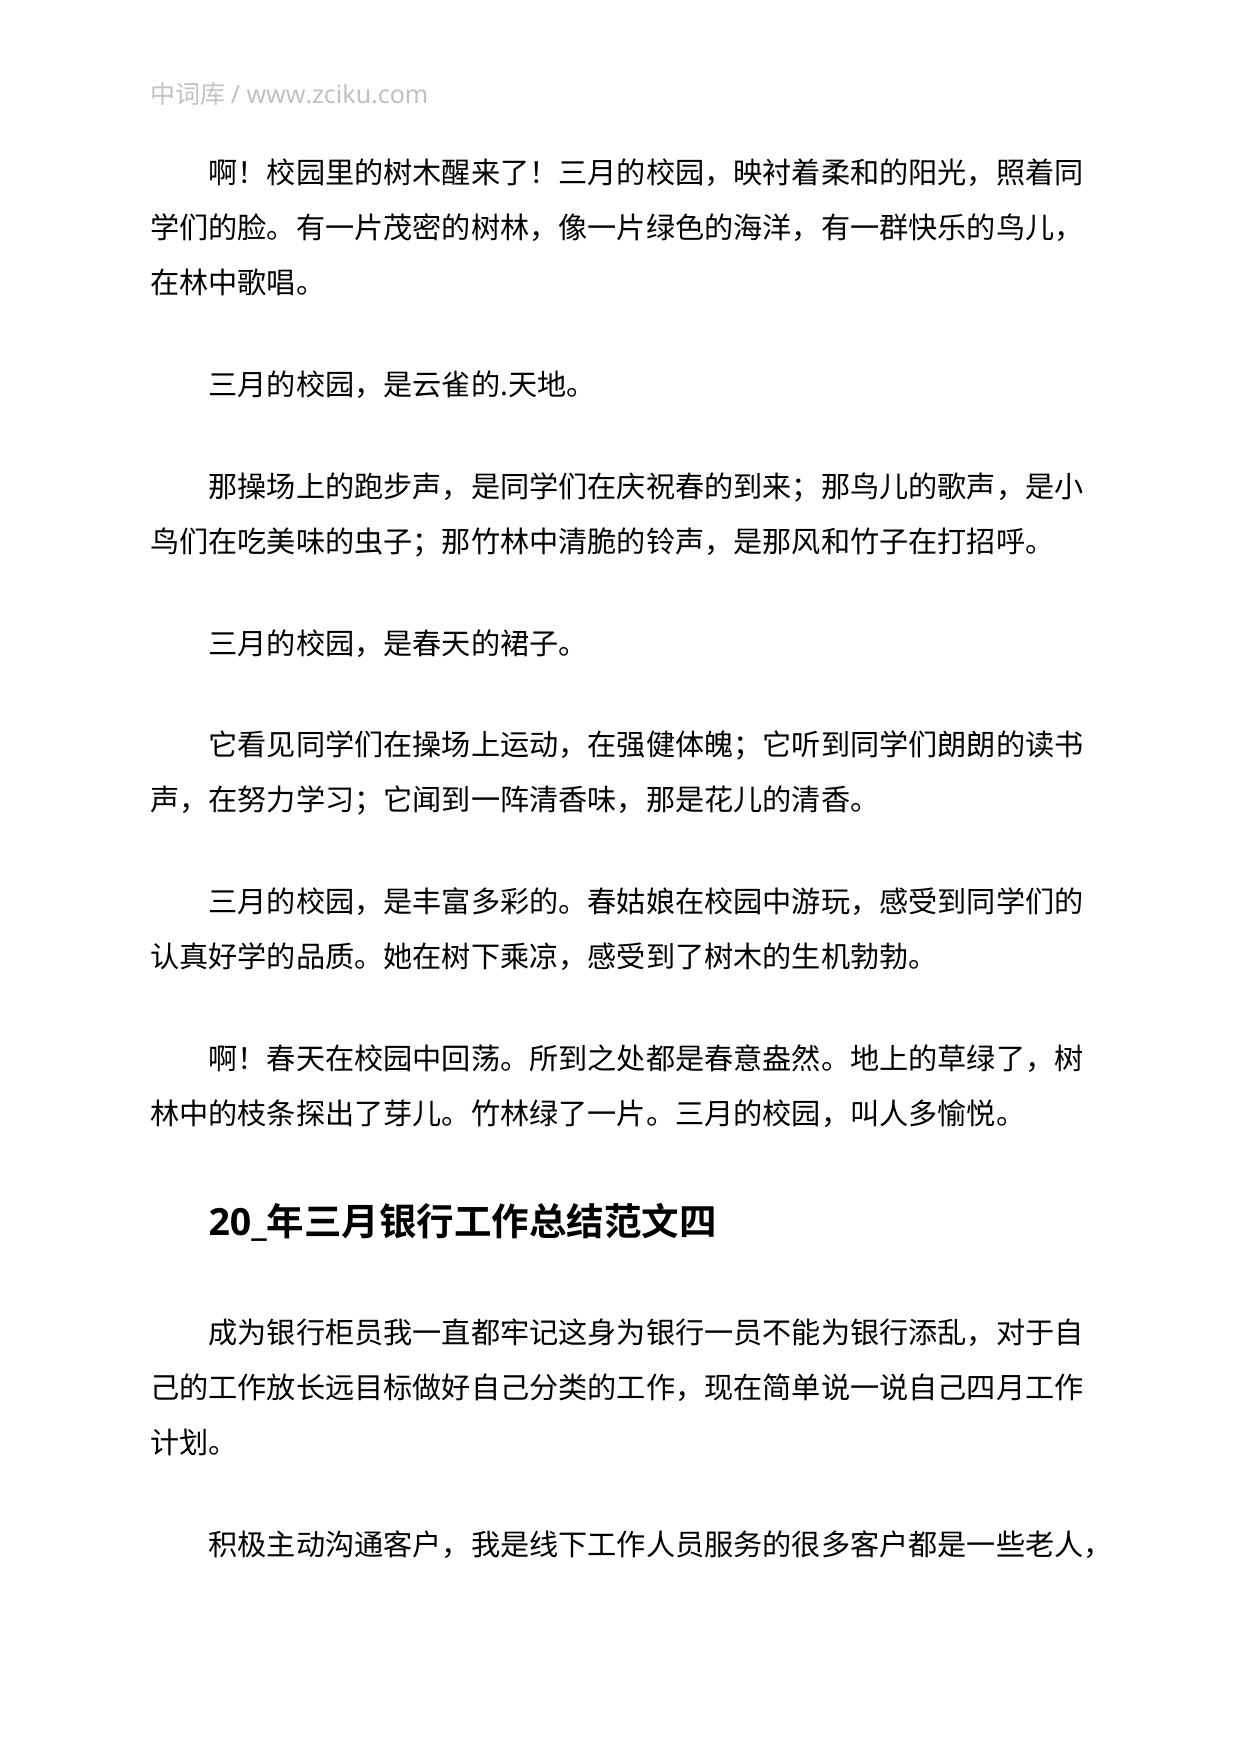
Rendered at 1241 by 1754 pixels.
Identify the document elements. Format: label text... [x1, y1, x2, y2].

text 20_年三月银行工作总结范文四 [150, 1192, 1090, 1246]
text 它看见同学们在操场上运动，在强健体魄；它听到同学们朗朗的读书声，在努力学习；它闻到一阵清香味，那是花儿的清香。 [150, 722, 1090, 819]
text 那操场上的跑步声，是同学们在庆祝春的到来；那鸟儿的歌声，是小鸟们在吃美味的虫子；那竹林中清脆的铃声，是那风和竹子在打招呼。 [150, 463, 1090, 561]
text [150, 1521, 1090, 1563]
text 成为银行柜员我一直都牢记这身为银行一员不能为银行添乱，对于自己的工作放长远目标做好自己分类的工作，现在简单说一说自己四月工作计划。 [150, 1309, 1090, 1462]
text 三月的校园，是丰富多彩的。春姑娘在校园中游玩，感受到同学们的认真好学的品质。她在树下乘凉，感受到了树木的生机勃勃。 [150, 879, 1090, 976]
text 啊！校园里的树木醒来了！三月的校园，映衬着柔和的阳光，照着同学们的脸。有一片茂密的树林，像一片绿色的海洋，有一群快乐的鸟儿，在林中歌唱。 [150, 150, 1090, 302]
text 三月的校园，是春天的裙子。 [150, 620, 1090, 662]
text 三月的校园，是云雀的.天地。 [150, 362, 1090, 404]
text 啊！春天在校园中回荡。所到之处都是春意盎然。地上的草绿了，树林中的枝条探出了芽儿。竹林绿了一片。三月的校园，叫人多愉悦。 [150, 1035, 1090, 1132]
